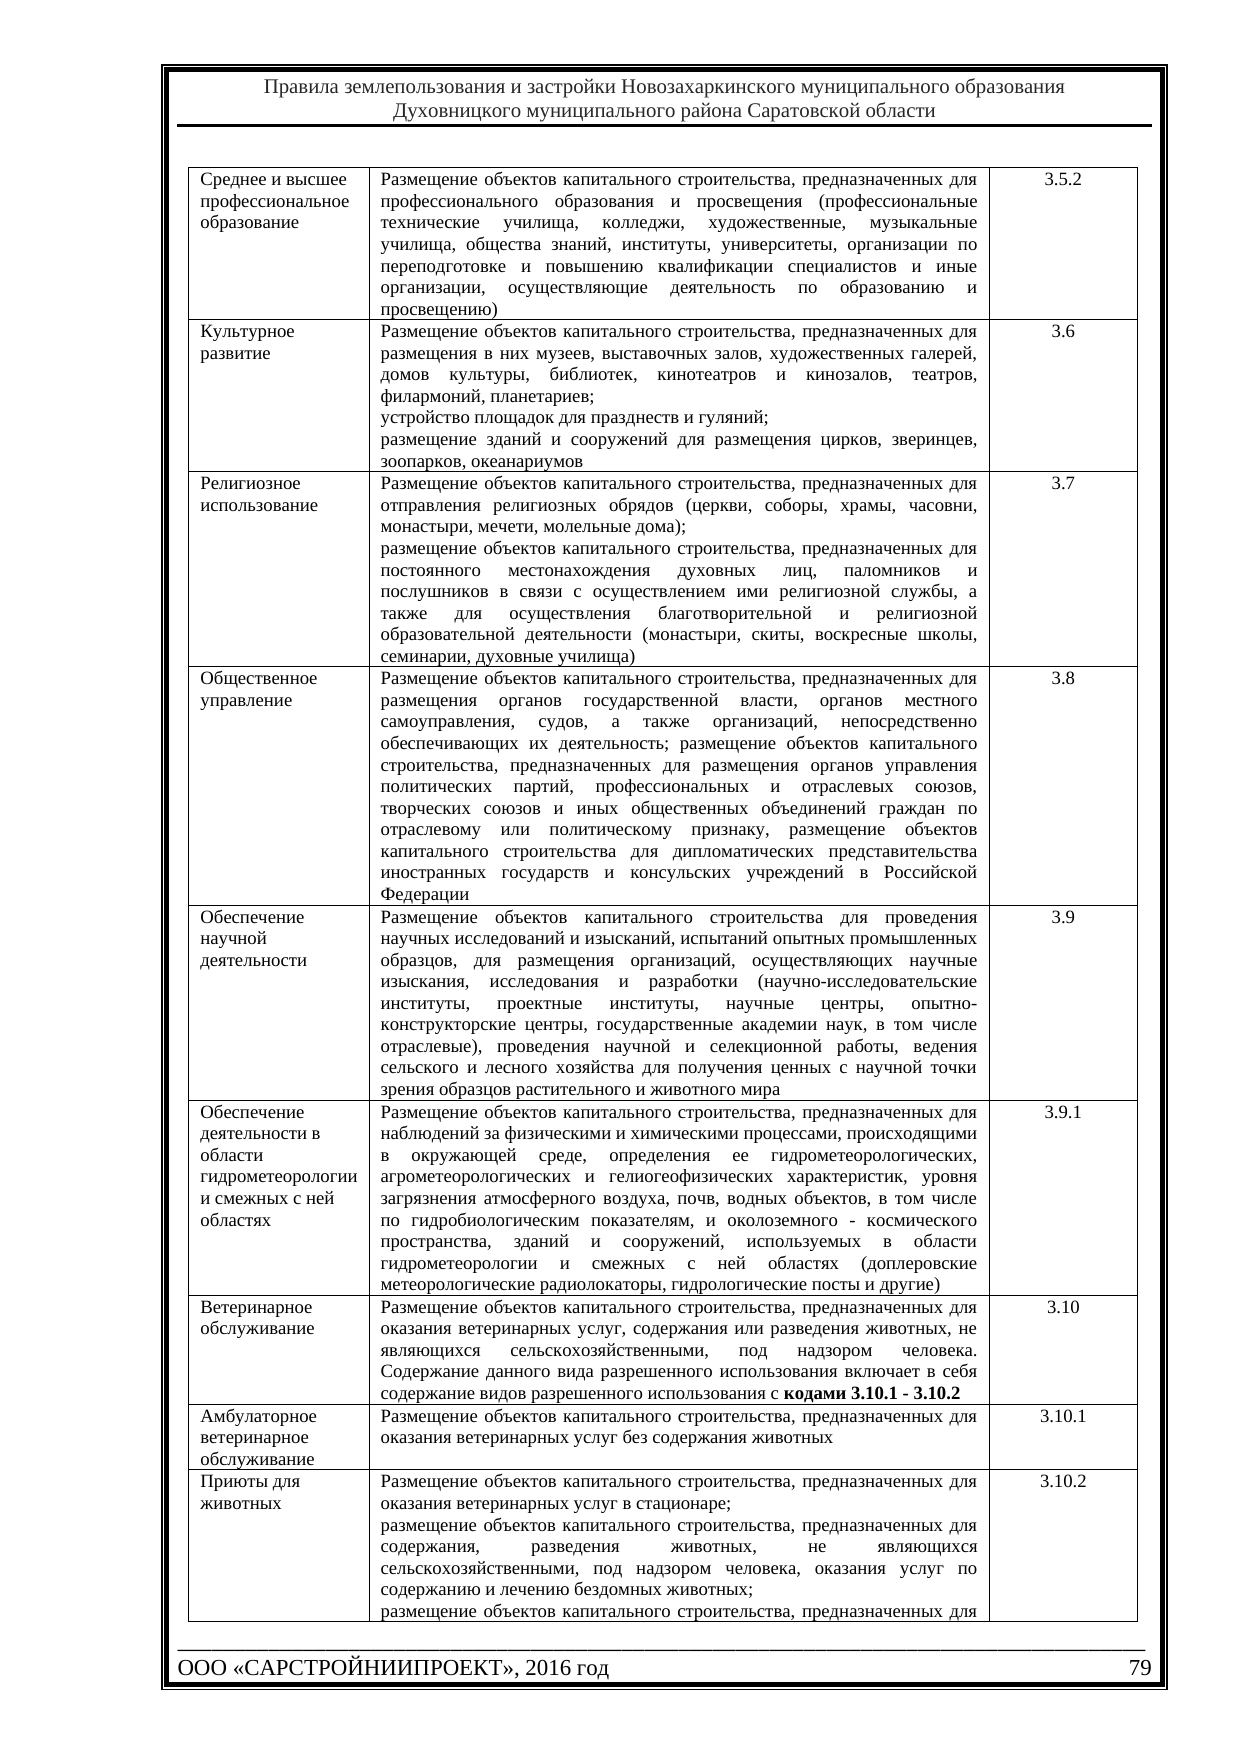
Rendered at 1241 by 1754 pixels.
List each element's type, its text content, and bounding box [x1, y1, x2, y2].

table_cell Ветеринарное обслуживание [189, 1296, 369, 1403]
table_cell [370, 1470, 989, 1621]
table_cell 3.5.2 [990, 168, 1137, 319]
table_cell Культурное развитие [189, 320, 369, 471]
table_cell Приюты для животных [189, 1470, 369, 1621]
table_cell Размещение объектов капитального строительства для проведения научных исследований и изысканий, испытаний опытных промышленных образцов, для размещения организаций, осуществляющих научные изыскания, исследования и разработки (научно-исследовательские институты, проектные институты, научные центры, опытно-конструкторские центры, государственные академии наук, в том числе отраслевые), проведения научной и селекционной работы, ведения сельского и лесного хозяйства для получения ценных с научной точки зрения образцов растительного и животного мира [370, 906, 989, 1099]
table_cell Среднее и высшее профессиональное образование [189, 168, 369, 319]
table_cell 3.8 [990, 667, 1137, 904]
table_cell Размещение объектов капитального строительства, предназначенных для размещения в них музеев, выставочных залов, художественных галерей, домов культуры, библиотек, кинотеатров и кинозалов, театров, филармоний, планетариев; устройство площадок для празднеств и гуляний; размещение зданий и сооружений для размещения цирков, зверинцев, зоопарков, океанариумов [370, 320, 989, 471]
table_cell Амбулаторное ветеринарное обслуживание [189, 1405, 369, 1469]
table_cell 3.7 [990, 472, 1137, 666]
table_cell 3.10.1 [990, 1405, 1137, 1469]
table_cell Размещение объектов капитального строительства, предназначенных для оказания ветеринарных услуг без содержания животных [370, 1405, 989, 1469]
table_cell Обеспечение научной деятельности [189, 906, 369, 1099]
table_cell Общественное управление [189, 667, 369, 904]
table_cell Религиозное использование [189, 472, 369, 666]
table_cell 3.6 [990, 320, 1137, 471]
table_cell Размещение объектов капитального строительства, предназначенных для наблюдений за физическими и химическими процессами, происходящими в окружающей среде, определения ее гидрометеорологических, агрометеорологических и гелиогеофизических характеристик, уровня загрязнения атмосферного воздуха, почв, водных объектов, в том числе по гидробиологическим показателям, и околоземного - космического пространства, зданий и сооружений, используемых в области гидрометеорологии и смежных с ней областях (доплеровские метеорологические радиолокаторы, гидрологические посты и другие) [370, 1101, 989, 1295]
table_cell Размещение объектов капитального строительства, предназначенных для оказания ветеринарных услуг, содержания или разведения животных, не являющихся сельскохозяйственными, под надзором человека. Содержание данного вида разрешенного использования включает в себя содержание видов разрешенного использования с кодами 3.10.1 - 3.10.2 [370, 1296, 989, 1403]
table_cell Обеспечение деятельности в области гидрометеорологии и смежных с ней областях [189, 1101, 369, 1295]
table_cell 3.10.2 [990, 1470, 1137, 1621]
table_cell 3.9 [990, 906, 1137, 1099]
table_cell Размещение объектов капитального строительства, предназначенных для профессионального образования и просвещения (профессиональные технические училища, колледжи, художественные, музыкальные училища, общества знаний, институты, университеты, организации по переподготовке и повышению квалификации специалистов и иные организации, осуществляющие деятельность по образованию и просвещению) [370, 168, 989, 319]
table_cell 3.10 [990, 1296, 1137, 1403]
table_cell Размещение объектов капитального строительства, предназначенных для отправления религиозных обрядов (церкви, соборы, храмы, часовни, монастыри, мечети, молельные дома); размещение объектов капитального строительства, предназначенных для постоянного местонахождения духовных лиц, паломников и послушников в связи с осуществлением ими религиозной службы, а также для осуществления благотворительной и религиозной образовательной деятельности (монастыри, скиты, воскресные школы, семинарии, духовные училища) [370, 472, 989, 666]
table_cell Размещение объектов капитального строительства, предназначенных для размещения органов государственной власти, органов местного самоуправления, судов, а также организаций, непосредственно обеспечивающих их деятельность; размещение объектов капитального строительства, предназначенных для размещения органов управления политических партий, профессиональных и отраслевых союзов, творческих союзов и иных общественных объединений граждан по отраслевому или политическому признаку, размещение объектов капитального строительства для дипломатических представительства иностранных государств и консульских учреждений в Российской Федерации [370, 667, 989, 904]
table_cell 3.9.1 [990, 1101, 1137, 1295]
